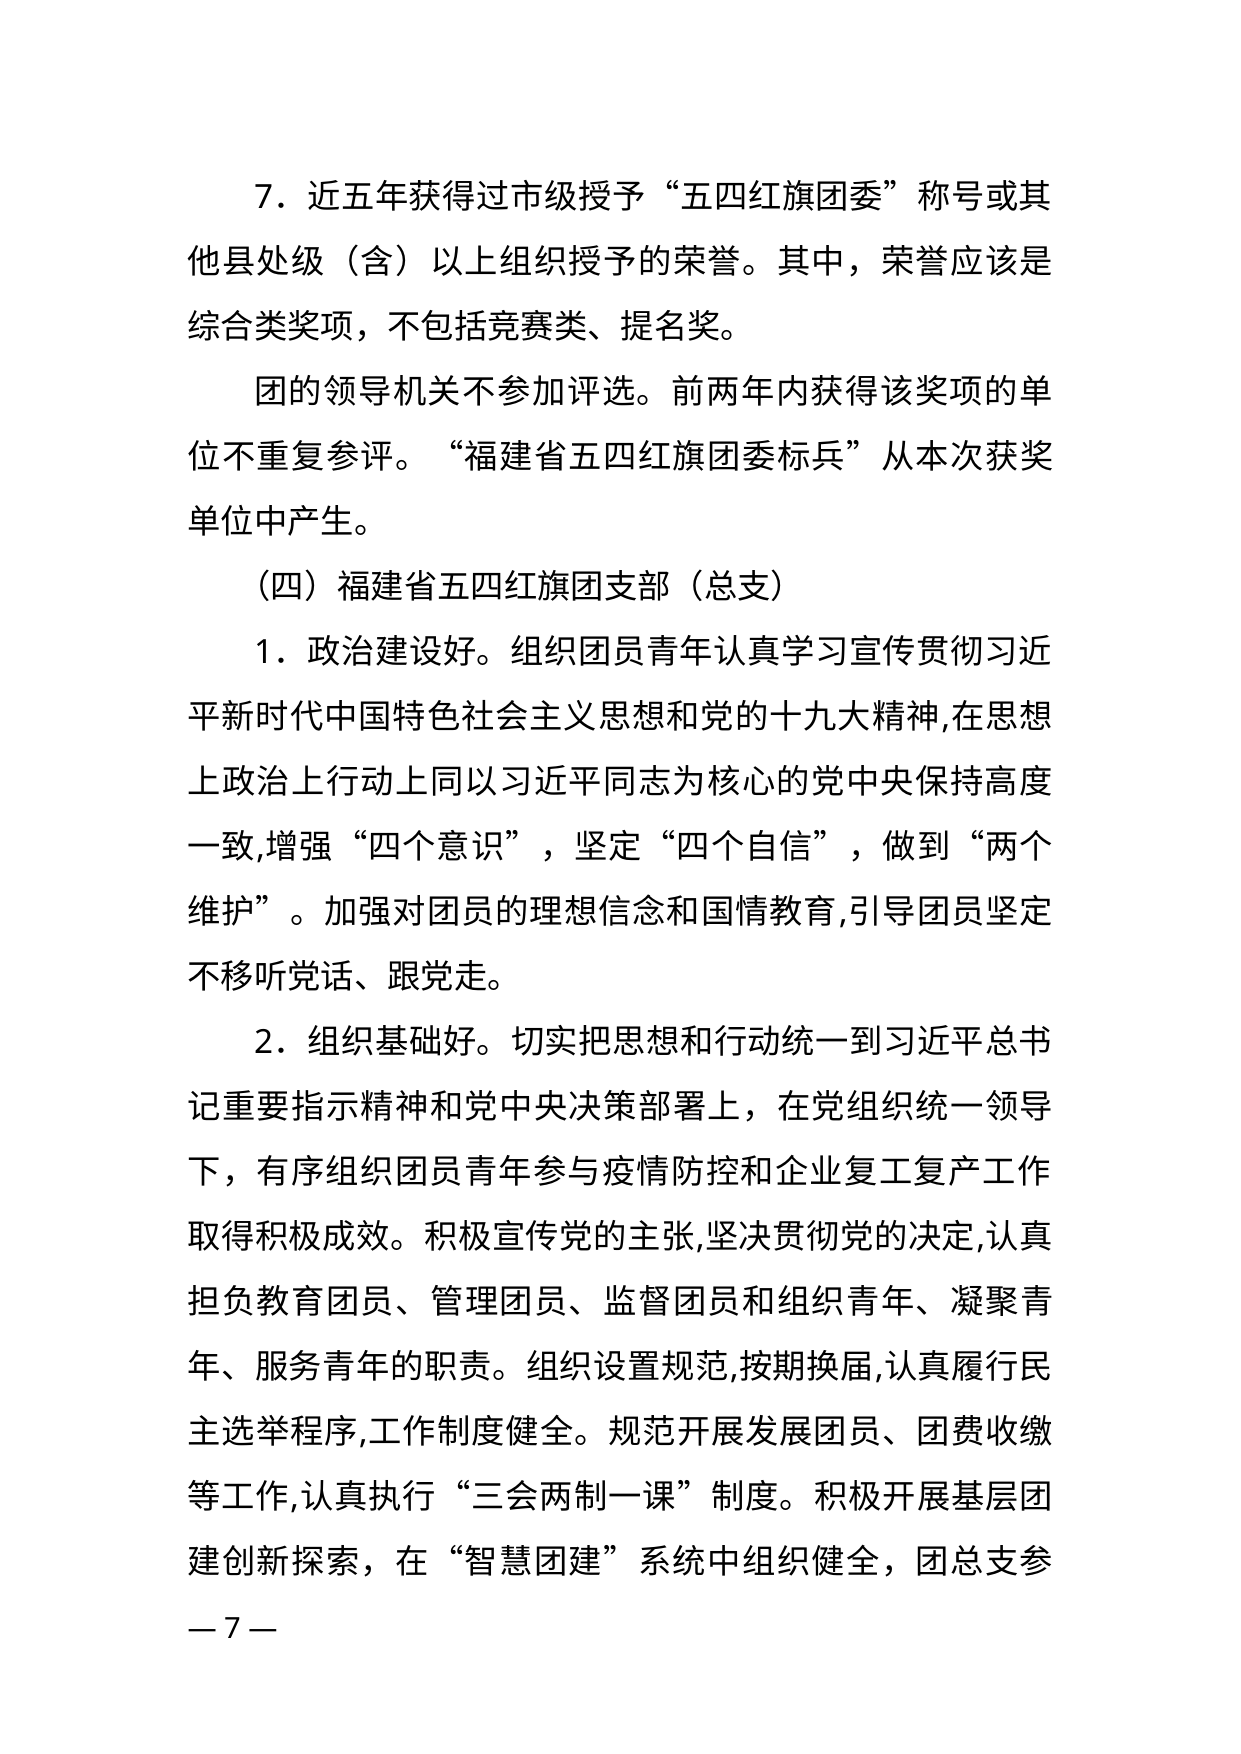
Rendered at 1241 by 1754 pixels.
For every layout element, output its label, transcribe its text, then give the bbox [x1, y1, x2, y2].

text 1．政治建设好。组织团员青年认真学习宣传贯彻习近平新时代中国特色社会主义思想和党的十九大精神,在思想上政治上行动上同以习近平同志为核心的党中央保持高度一致,增强“四个意识”，坚定“四个自信”，做到“两个维护”。加强对团员的理想信念和国情教育,引导团员坚定不移听党话、跟党走。 [187, 617, 1053, 1007]
text 7．近五年获得过市级授予“五四红旗团委”称号或其他县处级（含）以上组织授予的荣誉。其中，荣誉应该是综合类奖项，不包括竞赛类、提名奖。 [187, 162, 1053, 357]
text 团的领导机关不参加评选。前两年内获得该奖项的单位不重复参评。“福建省五四红旗团委标兵”从本次获奖单位中产生。 [187, 357, 1053, 552]
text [187, 1007, 1053, 1592]
text （四）福建省五四红旗团支部（总支） [187, 552, 1053, 617]
